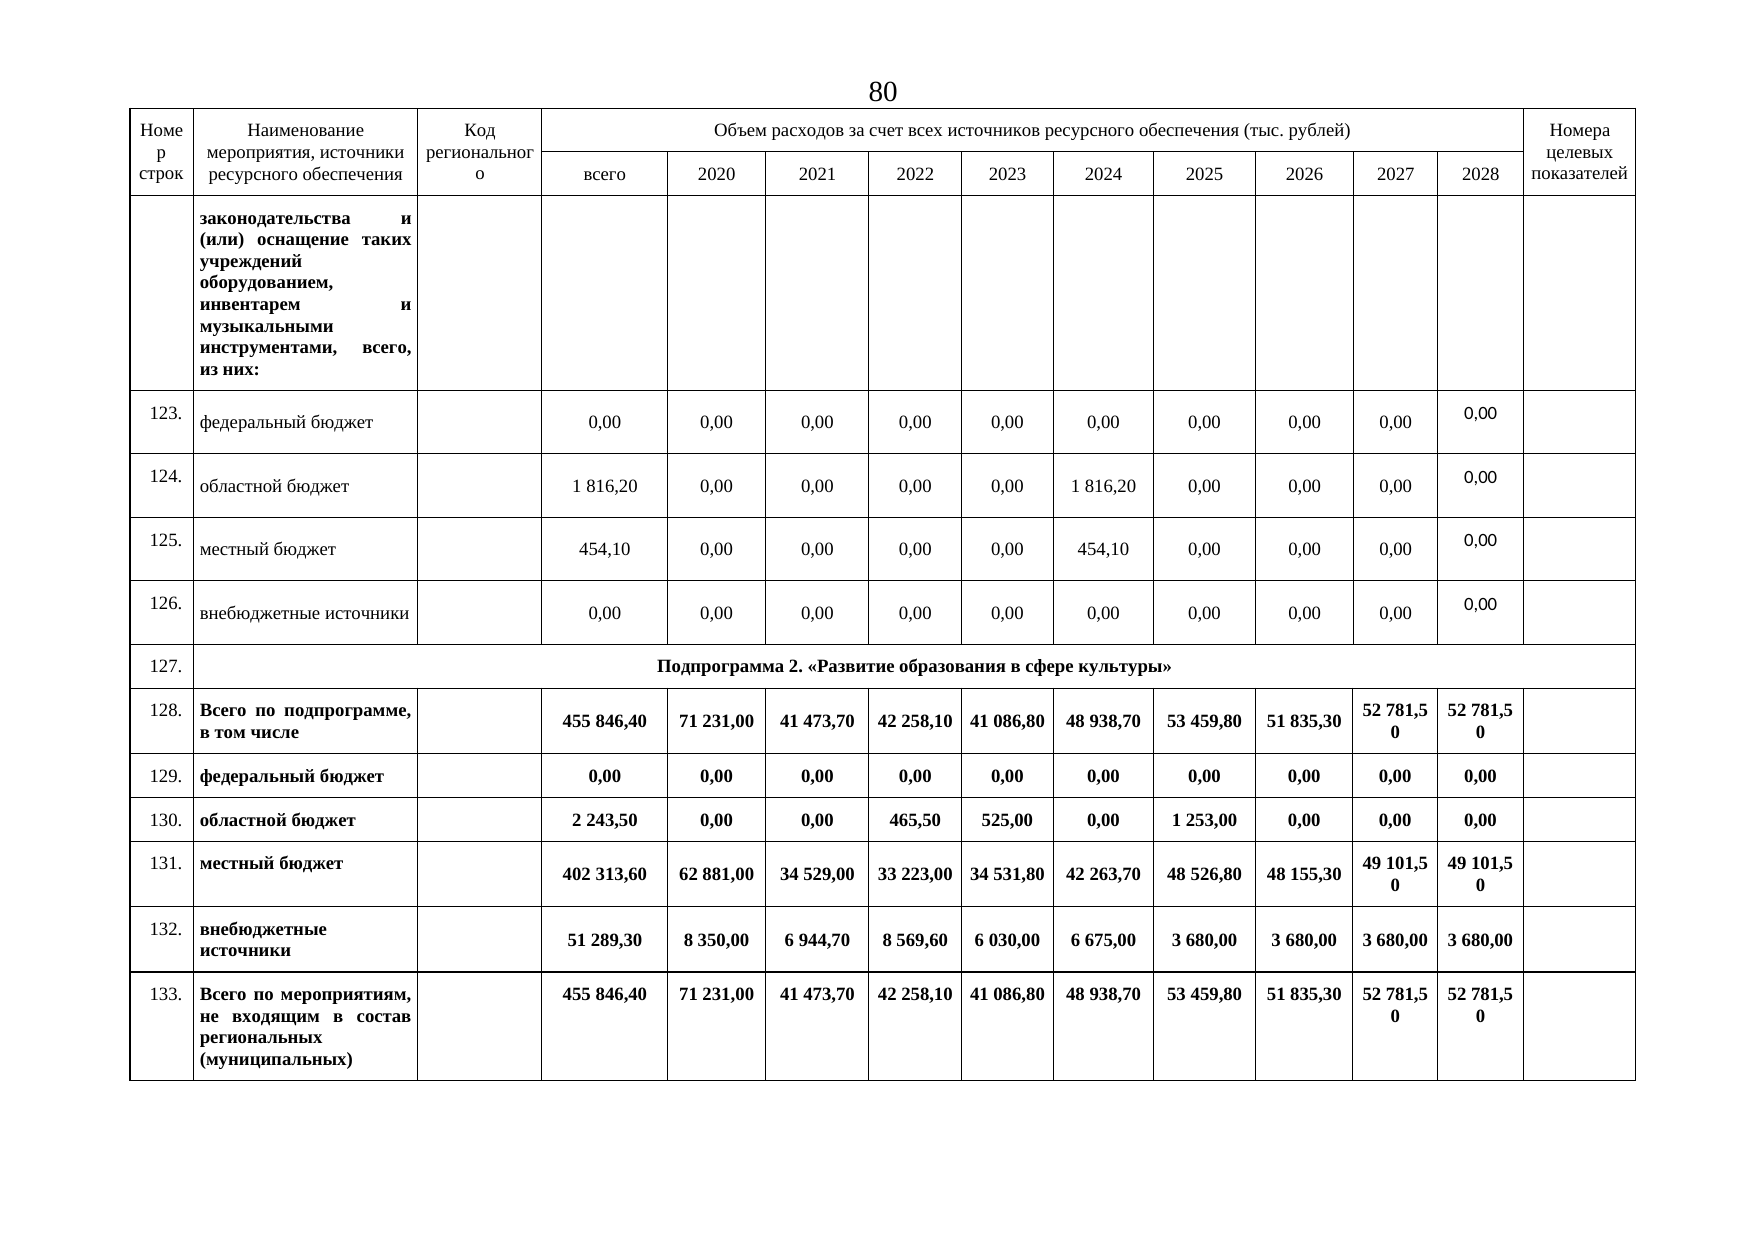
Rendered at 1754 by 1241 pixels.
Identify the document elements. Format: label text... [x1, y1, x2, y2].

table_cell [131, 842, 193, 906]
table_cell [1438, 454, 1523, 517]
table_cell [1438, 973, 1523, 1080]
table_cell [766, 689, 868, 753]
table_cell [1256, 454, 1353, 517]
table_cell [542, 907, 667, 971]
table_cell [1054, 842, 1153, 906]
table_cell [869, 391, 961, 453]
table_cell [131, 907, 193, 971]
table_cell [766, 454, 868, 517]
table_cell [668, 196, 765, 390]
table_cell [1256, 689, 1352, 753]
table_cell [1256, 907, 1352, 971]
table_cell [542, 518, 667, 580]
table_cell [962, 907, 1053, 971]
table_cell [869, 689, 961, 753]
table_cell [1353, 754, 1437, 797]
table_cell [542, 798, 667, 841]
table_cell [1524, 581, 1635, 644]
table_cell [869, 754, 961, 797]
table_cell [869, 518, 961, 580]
table_header Номер строки [131, 109, 193, 195]
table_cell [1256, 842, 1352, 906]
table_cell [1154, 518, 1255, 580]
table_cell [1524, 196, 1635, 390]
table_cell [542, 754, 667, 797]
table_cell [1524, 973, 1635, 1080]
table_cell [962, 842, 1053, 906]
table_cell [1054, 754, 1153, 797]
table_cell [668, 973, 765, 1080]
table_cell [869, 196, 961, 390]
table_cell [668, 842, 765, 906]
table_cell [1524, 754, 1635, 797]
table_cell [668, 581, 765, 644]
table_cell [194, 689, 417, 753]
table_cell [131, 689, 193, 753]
table_cell 2026 [1256, 152, 1353, 195]
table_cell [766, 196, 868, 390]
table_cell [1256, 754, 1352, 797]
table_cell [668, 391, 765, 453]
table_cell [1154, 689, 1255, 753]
table_cell 2025 [1154, 152, 1255, 195]
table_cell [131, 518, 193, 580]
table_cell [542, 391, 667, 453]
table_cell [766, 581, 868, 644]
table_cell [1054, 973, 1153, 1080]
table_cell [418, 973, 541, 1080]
table_cell 2021 [766, 152, 868, 195]
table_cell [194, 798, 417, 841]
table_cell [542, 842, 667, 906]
table_cell 2022 [869, 152, 961, 195]
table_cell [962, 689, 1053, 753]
table_header Номера целевых показателей, на достижение которых направлены мероприятия [1524, 109, 1635, 195]
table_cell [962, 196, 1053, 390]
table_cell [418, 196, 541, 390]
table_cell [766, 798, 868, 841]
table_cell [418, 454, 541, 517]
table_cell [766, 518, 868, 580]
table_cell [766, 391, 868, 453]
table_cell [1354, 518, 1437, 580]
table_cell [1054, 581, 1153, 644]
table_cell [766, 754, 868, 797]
table_cell 2023 [962, 152, 1053, 195]
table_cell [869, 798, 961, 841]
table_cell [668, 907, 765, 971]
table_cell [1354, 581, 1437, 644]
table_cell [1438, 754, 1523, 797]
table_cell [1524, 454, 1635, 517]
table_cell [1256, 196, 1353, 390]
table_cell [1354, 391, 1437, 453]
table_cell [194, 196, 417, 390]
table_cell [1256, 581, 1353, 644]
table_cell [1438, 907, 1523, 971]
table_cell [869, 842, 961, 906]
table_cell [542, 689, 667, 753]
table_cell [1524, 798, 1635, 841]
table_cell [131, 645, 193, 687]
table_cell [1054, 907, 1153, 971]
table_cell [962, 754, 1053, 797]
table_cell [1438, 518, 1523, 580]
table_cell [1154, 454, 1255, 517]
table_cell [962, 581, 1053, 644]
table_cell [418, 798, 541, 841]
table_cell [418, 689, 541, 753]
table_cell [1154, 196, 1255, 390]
table_cell 2027 [1354, 152, 1437, 195]
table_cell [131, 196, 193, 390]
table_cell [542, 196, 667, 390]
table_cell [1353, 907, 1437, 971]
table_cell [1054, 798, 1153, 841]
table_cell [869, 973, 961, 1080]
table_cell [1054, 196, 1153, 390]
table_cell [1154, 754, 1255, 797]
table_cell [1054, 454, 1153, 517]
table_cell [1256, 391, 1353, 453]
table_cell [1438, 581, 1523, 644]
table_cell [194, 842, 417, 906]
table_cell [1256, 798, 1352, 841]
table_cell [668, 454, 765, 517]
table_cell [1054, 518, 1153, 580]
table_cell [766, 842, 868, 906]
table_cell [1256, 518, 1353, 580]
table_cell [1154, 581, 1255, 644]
table_cell всего [542, 152, 667, 195]
table_header Наименование мероприятия, источники ресурсного обеспечения [194, 109, 417, 195]
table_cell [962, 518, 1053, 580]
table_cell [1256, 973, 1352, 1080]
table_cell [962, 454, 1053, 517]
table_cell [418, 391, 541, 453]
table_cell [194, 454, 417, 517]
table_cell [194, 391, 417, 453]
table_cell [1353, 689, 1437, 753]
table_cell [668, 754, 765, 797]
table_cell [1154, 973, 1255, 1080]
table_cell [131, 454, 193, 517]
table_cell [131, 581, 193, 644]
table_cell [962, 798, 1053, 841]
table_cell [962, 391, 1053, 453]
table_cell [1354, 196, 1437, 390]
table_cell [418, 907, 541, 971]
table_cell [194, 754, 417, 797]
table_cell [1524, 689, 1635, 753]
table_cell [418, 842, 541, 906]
table_header Код регионального (муниципального) проекта [418, 109, 541, 195]
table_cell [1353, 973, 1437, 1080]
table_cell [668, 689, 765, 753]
table_header Объем расходов за счет всех источников ресурсного обеспечения (тыс. рублей) [542, 109, 1523, 151]
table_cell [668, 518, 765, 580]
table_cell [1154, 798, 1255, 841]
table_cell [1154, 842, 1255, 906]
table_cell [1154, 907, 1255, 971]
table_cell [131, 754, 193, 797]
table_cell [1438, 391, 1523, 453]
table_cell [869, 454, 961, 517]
table_cell 2028 [1438, 152, 1523, 195]
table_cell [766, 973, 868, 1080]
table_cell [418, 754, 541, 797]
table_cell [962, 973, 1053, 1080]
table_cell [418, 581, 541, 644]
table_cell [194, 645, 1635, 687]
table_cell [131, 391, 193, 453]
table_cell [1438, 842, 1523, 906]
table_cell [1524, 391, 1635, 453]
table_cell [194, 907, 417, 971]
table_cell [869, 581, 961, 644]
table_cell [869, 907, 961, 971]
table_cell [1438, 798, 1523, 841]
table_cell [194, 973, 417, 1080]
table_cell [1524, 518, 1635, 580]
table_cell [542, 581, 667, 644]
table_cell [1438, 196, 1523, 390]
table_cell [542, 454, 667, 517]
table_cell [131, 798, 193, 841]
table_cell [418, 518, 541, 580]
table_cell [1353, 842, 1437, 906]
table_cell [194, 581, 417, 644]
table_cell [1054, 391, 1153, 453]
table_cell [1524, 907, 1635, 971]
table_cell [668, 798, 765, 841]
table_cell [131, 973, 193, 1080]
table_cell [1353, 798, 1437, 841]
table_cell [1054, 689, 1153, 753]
table_cell 2024 [1054, 152, 1153, 195]
table_cell 2020 [668, 152, 765, 195]
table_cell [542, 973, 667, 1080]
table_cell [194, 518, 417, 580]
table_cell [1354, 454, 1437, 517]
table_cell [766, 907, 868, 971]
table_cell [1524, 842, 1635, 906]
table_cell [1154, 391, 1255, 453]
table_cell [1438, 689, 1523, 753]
